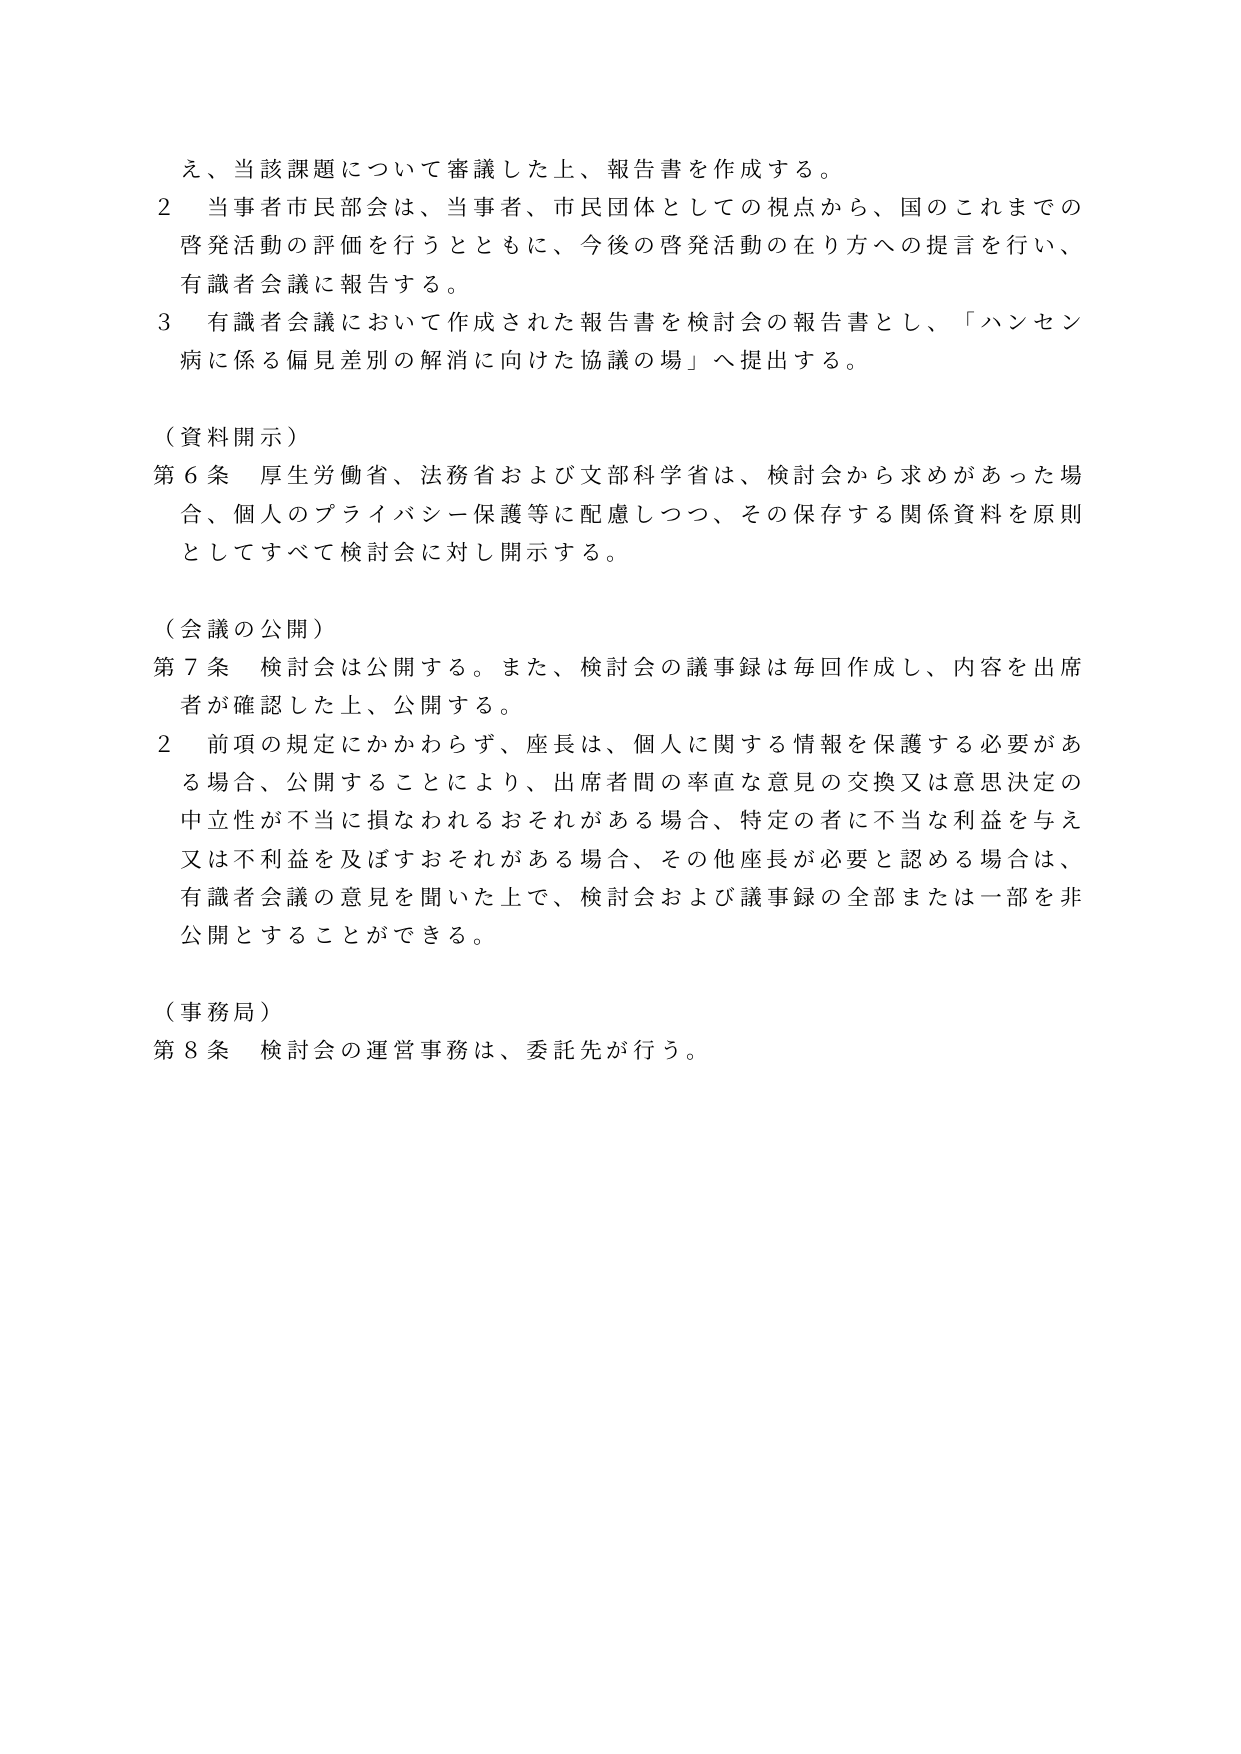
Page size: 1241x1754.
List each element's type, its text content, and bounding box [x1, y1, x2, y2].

text 第８条 検討会の運営事務は、委託先が行う。 [153, 1030, 1087, 1069]
text （会議の公開） [153, 609, 1087, 647]
text （資料開示） [153, 417, 1087, 455]
text ２ 前項の規定にかかわらず、座長は、個人に関する情報を保護する必要がある場合、公開することにより、出席者間の率直な意見の交換又は意思決定の中立性が不当に損なわれるおそれがある場合、特定の者に不当な利益を与え又は不利益を及ぼすおそれがある場合、その他座長が必要と認める場合は、有識者会議の意見を聞いた上で、検討会および議事録の全部または一部を非公開とすることができる。 [153, 724, 1087, 954]
text 第６条 厚生労働省、法務省および文部科学省は、検討会から求めがあった場合、個人のプライバシー保護等に配慮しつつ、その保存する関係資料を原則としてすべて検討会に対し開示する。 [153, 455, 1087, 570]
text ３ 有識者会議において作成された報告書を検討会の報告書とし、「ハンセン病に係る偏見差別の解消に向けた協議の場」へ提出する。 [153, 302, 1087, 379]
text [153, 149, 1087, 187]
text 第７条 検討会は公開する。また、検討会の議事録は毎回作成し、内容を出席者が確認した上、公開する。 [153, 647, 1087, 724]
text ２ 当事者市民部会は、当事者、市民団体としての視点から、国のこれまでの啓発活動の評価を行うとともに、今後の啓発活動の在り方への提言を行い、有識者会議に報告する。 [153, 187, 1087, 302]
text （事務局） [153, 992, 1087, 1030]
